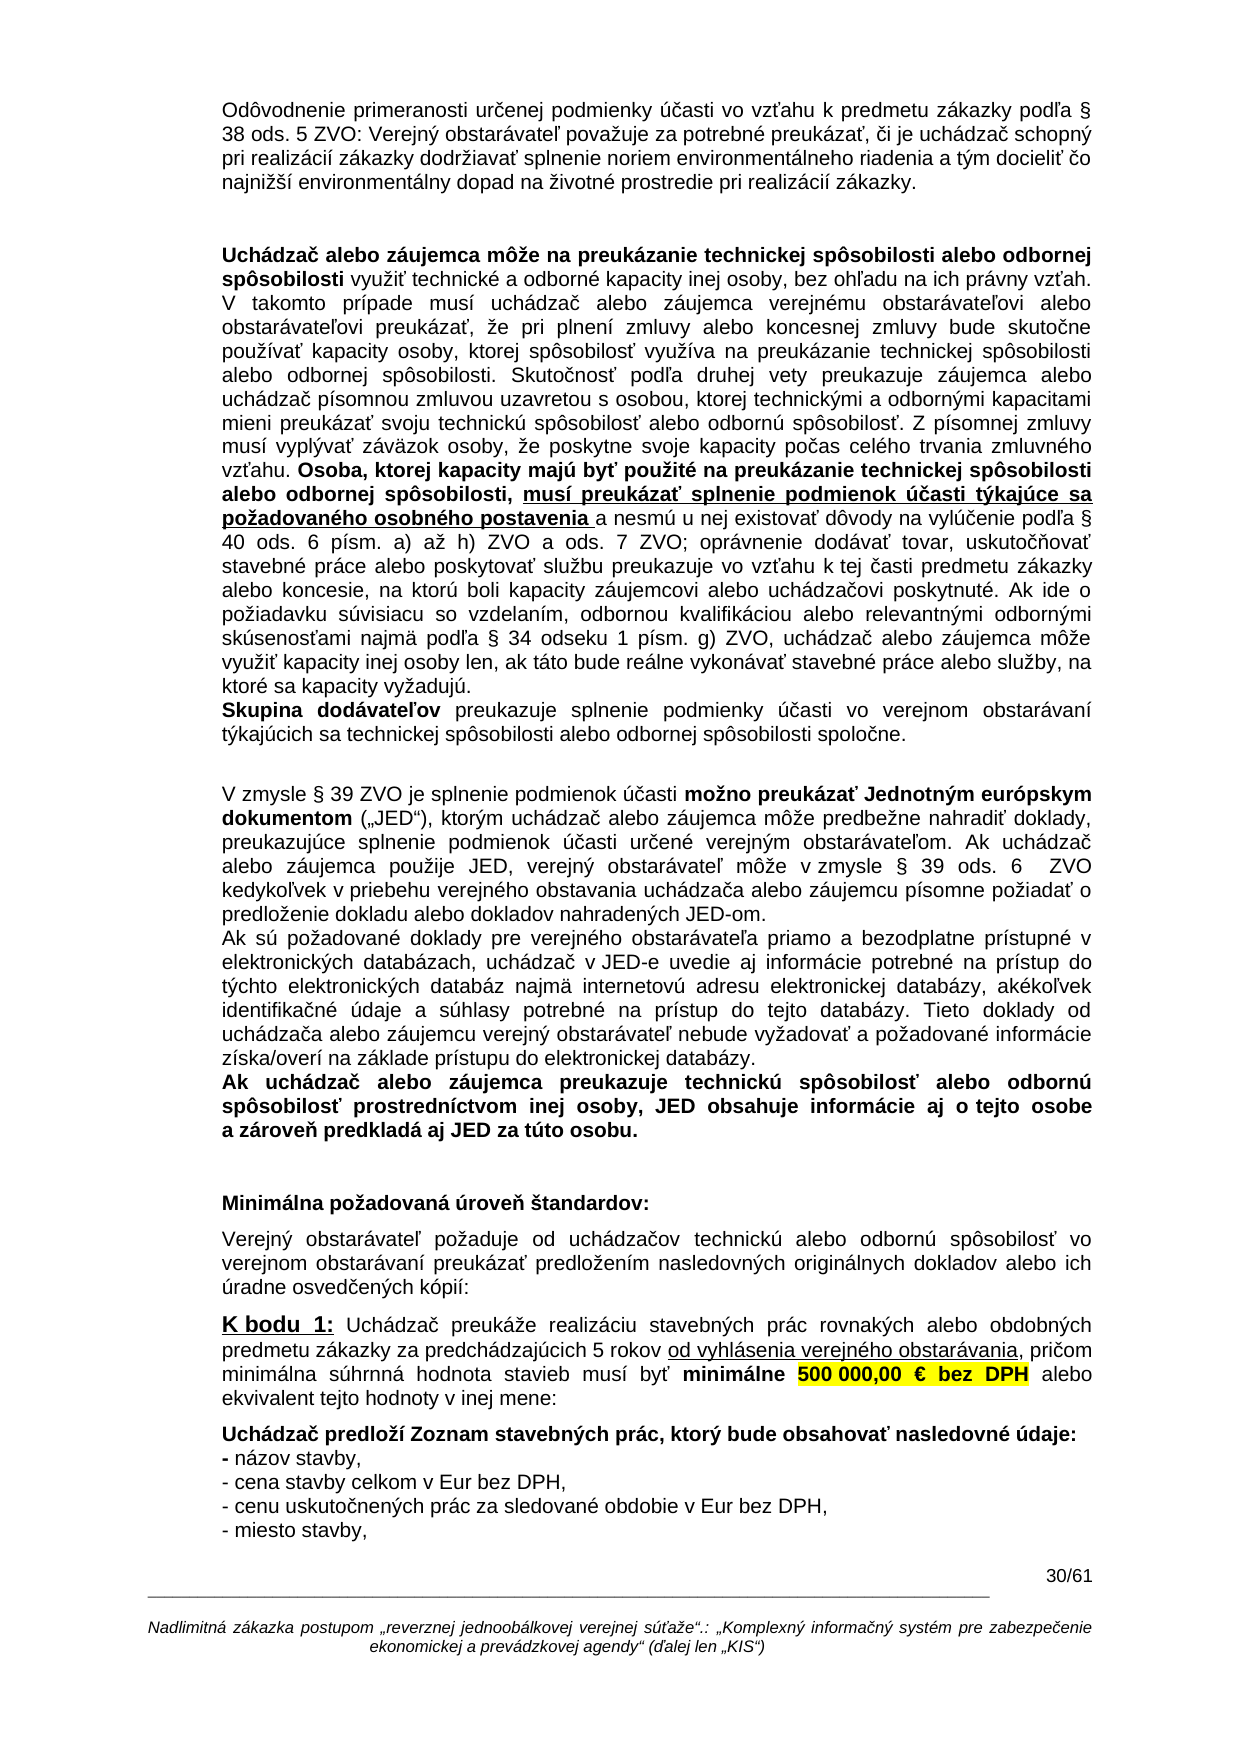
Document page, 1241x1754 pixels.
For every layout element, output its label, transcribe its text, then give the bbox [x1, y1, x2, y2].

text - miesto stavby, [222, 1518, 1092, 1542]
text Minimálna požadovaná úroveň štandardov: [222, 1191, 1092, 1214]
text Odôvodnenie primeranosti určenej podmienky účasti vo vzťahu k predmetu zákazky podľa § 38 ods. 5 ZVO: Verejný obstarávateľ považuje za potrebné preukázať, či je uchádzač schopný pri realizácií zákazky dodržiavať splnenie noriem environmentálneho riadenia a tým docieliť čo najnižší environmentálny dopad na životné prostredie pri realizácií zákazky. [222, 98, 1092, 194]
text - názov stavby, [222, 1446, 1092, 1470]
text V zmysle § 39 ZVO je splnenie podmienok účasti možno preukázať Jednotným európskym dokumentom („JED“), ktorým uchádzač alebo záujemca môže predbežne nahradiť doklady, preukazujúce splnenie podmienok účasti určené verejným obstarávateľom. Ak uchádzač alebo záujemca použije JED, verejný obstarávateľ môže v zmysle § 39 ods. 6 ZVO kedykoľvek v priebehu verejného obstavania uchádzača alebo záujemcu písomne požiadať o predloženie dokladu alebo dokladov nahradených JED-om. [222, 782, 1092, 926]
text - cenu uskutočnených prác za sledované obdobie v Eur bez DPH, [222, 1494, 1092, 1518]
text Uchádzač alebo záujemca môže na preukázanie technickej spôsobilosti alebo odbornej spôsobilosti využiť technické a odborné kapacity inej osoby, bez ohľadu na ich právny vzťah. V takomto prípade musí uchádzač alebo záujemca verejnému obstarávateľovi alebo obstarávateľovi preukázať, že pri plnení zmluvy alebo koncesnej zmluvy bude skutočne používať kapacity osoby, ktorej spôsobilosť využíva na preukázanie technickej spôsobilosti alebo odbornej spôsobilosti. Skutočnosť podľa druhej vety preukazuje záujemca alebo uchádzač písomnou zmluvou uzavretou s osobou, ktorej technickými a odbornými kapacitami mieni preukázať svoju technickú spôsobilosť alebo odbornú spôsobilosť. Z písomnej zmluvy musí vyplývať záväzok osoby, že poskytne svoje kapacity počas celého trvania zmluvného vzťahu. Osoba, ktorej kapacity majú byť použité na preukázanie technickej spôsobilosti alebo odbornej spôsobilosti, musí preukázať splnenie podmienok účasti týkajúce sa požadovaného osobného postavenia a nesmú u nej existovať dôvody na vylúčenie podľa § 40 ods. 6 písm. a) až h) ZVO a ods. 7 ZVO; oprávnenie dodávať tovar, uskutočňovať stavebné práce alebo poskytovať službu preukazuje vo vzťahu k tej časti predmetu zákazky alebo koncesie, na ktorú boli kapacity záujemcovi alebo uchádzačovi poskytnuté. Ak ide o požiadavku súvisiacu so vzdelaním, odbornou kvalifikáciou alebo relevantnými odbornými skúsenosťami najmä podľa § 34 odseku 1 písm. g) ZVO, uchádzač alebo záujemca môže využiť kapacity inej osoby len, ak táto bude reálne vykonávať stavebné práce alebo služby, na ktoré sa kapacity vyžadujú. [222, 243, 1092, 698]
text Uchádzač predloží Zoznam stavebných prác, ktorý bude obsahovať nasledovné údaje: [222, 1422, 1092, 1446]
text - cena stavby celkom v Eur bez DPH, [222, 1470, 1092, 1494]
text Ak uchádzač alebo záujemca preukazuje technickú spôsobilosť alebo odbornú spôsobilosť prostredníctvom inej osoby, JED obsahuje informácie aj o tejto osobe a zároveň predkladá aj JED za túto osobu. [222, 1070, 1092, 1142]
text Verejný obstarávateľ požaduje od uchádzačov technickú alebo odbornú spôsobilosť vo verejnom obstarávaní preukázať predložením nasledovných originálnych dokladov alebo ich úradne osvedčených kópií: [222, 1227, 1092, 1299]
text Skupina dodávateľov preukazuje splnenie podmienky účasti vo verejnom obstarávaní týkajúcich sa technickej spôsobilosti alebo odbornej spôsobilosti spoločne. [222, 698, 1092, 746]
text Ak sú požadované doklady pre verejného obstarávateľa priamo a bezodplatne prístupné v elektronických databázach, uchádzač v JED-e uvedie aj informácie potrebné na prístup do týchto elektronických databáz najmä internetovú adresu elektronickej databázy, akékoľvek identifikačné údaje a súhlasy potrebné na prístup do tejto databázy. Tieto doklady od uchádzača alebo záujemcu verejný obstarávateľ nebude vyžadovať a požadované informácie získa/overí na základe prístupu do elektronickej databázy. [222, 926, 1092, 1070]
text K bodu 1: Uchádzač preukáže realizáciu stavebných prác rovnakých alebo obdobných predmetu zákazky za predchádzajúcich 5 rokov od vyhlásenia verejného obstarávania, pričom minimálna súhrnná hodnota stavieb musí byť minimálne 500 000,00 € bez DPH alebo ekvivalent tejto hodnoty v inej mene: [222, 1311, 1092, 1409]
